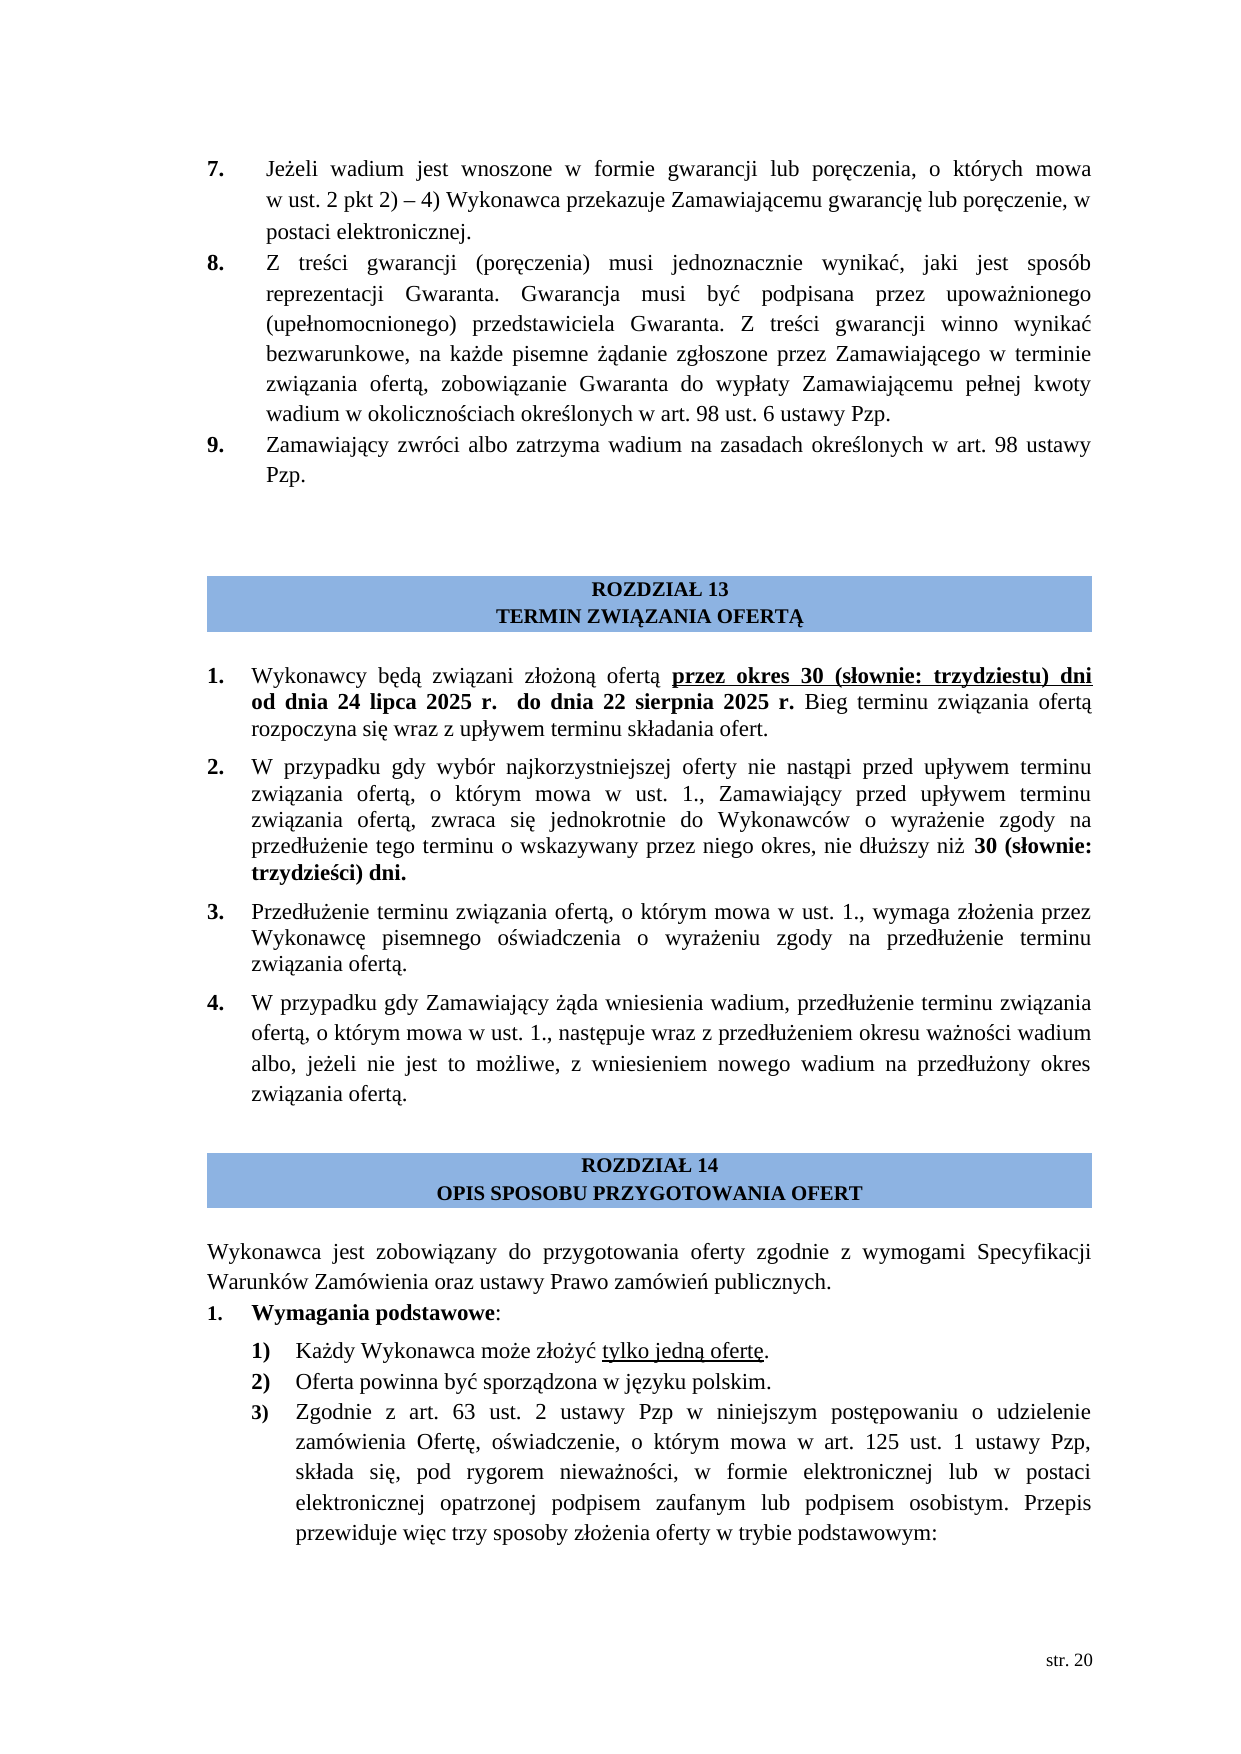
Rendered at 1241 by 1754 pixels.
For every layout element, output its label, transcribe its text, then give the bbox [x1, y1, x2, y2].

list Wymagania podstawowe: [207, 1299, 1092, 1325]
list Zamawiający zwróci albo zatrzyma wadium na zasadach określonych w art. 98 ustawy Pzp. [207, 431, 1092, 487]
table_header ROZDZIAŁ 14 OPIS SPOSOBU PRZYGOTOWANIA OFERT [207, 1153, 1092, 1208]
list Oferta powinna być sporządzona w języku polskim. [251, 1368, 1092, 1394]
table_header ROZDZIAŁ 13 TERMIN ZWIĄZANIA OFERTĄ [207, 576, 1092, 632]
list Jeżeli wadium jest wnoszone w formie gwarancji lub poręczenia, o których mowa w ust. 2 pkt 2) – 4) Wykonawca przekazuje Zamawiającemu gwarancję lub poręczenie, w postaci elektronicznej. [207, 156, 1092, 245]
list W przypadku gdy wybór najkorzystniejszej oferty nie nastąpi przed upływem terminu związania ofertą, o którym mowa w ust. 1., Zamawiający przed upływem terminu związania ofertą, zwraca się jednokrotnie do Wykonawców o wyrażenie zgody na przedłużenie tego terminu o wskazywany przez niego okres, nie dłuższy niż 30 (słownie: trzydzieści) dni. [207, 753, 1092, 885]
list Wykonawcy będą związani złożoną ofertą przez okres 30 (słownie: trzydziestu) dni od dnia 24 lipca 2025 r. do dnia 22 sierpnia 2025 r. Bieg terminu związania ofertą rozpoczyna się wraz z upływem terminu składania ofert. [207, 662, 1092, 741]
list Zgodnie z art. 63 ust. 2 ustawy Pzp w niniejszym postępowaniu o udzielenie zamówienia Ofertę, oświadczenie, o którym mowa w art. 125 ust. 1 ustawy Pzp, składa się, pod rygorem nieważności, w formie elektronicznej lub w postaci elektronicznej opatrzonej podpisem zaufanym lub podpisem osobistym. Przepis przewiduje więc trzy sposoby złożenia oferty w trybie podstawowym: [251, 1398, 1092, 1545]
list Z treści gwarancji (poręczenia) musi jednoznacznie wynikać, jaki jest sposób reprezentacji Gwaranta. Gwarancja musi być podpisana przez upoważnionego (upełnomocnionego) przedstawiciela Gwaranta. Z treści gwarancji winno wynikać bezwarunkowe, na każde pisemne żądanie zgłoszone przez Zamawiającego w terminie związania ofertą, zobowiązanie Gwaranta do wypłaty Zamawiającemu pełnej kwoty wadium w okolicznościach określonych w art. 98 ust. 6 ustawy Pzp. [207, 249, 1092, 427]
text Wykonawca jest zobowiązany do przygotowania oferty zgodnie z wymogami Specyfikacji Warunków Zamówienia oraz ustawy Prawo zamówień publicznych. [207, 1238, 1092, 1295]
list Przedłużenie terminu związania ofertą, o którym mowa w ust. 1., wymaga złożenia przez Wykonawcę pisemnego oświadczenia o wyrażeniu zgody na przedłużenie terminu związania ofertą. [207, 898, 1092, 977]
list W przypadku gdy Zamawiający żąda wniesienia wadium, przedłużenie terminu związania ofertą, o którym mowa w ust. 1., następuje wraz z przedłużeniem okresu ważności wadium albo, jeżeli nie jest to możliwe, z wniesieniem nowego wadium na przedłużony okres związania ofertą. [207, 989, 1092, 1106]
list Każdy Wykonawca może złożyć tylko jedną ofertę. [251, 1337, 1092, 1364]
